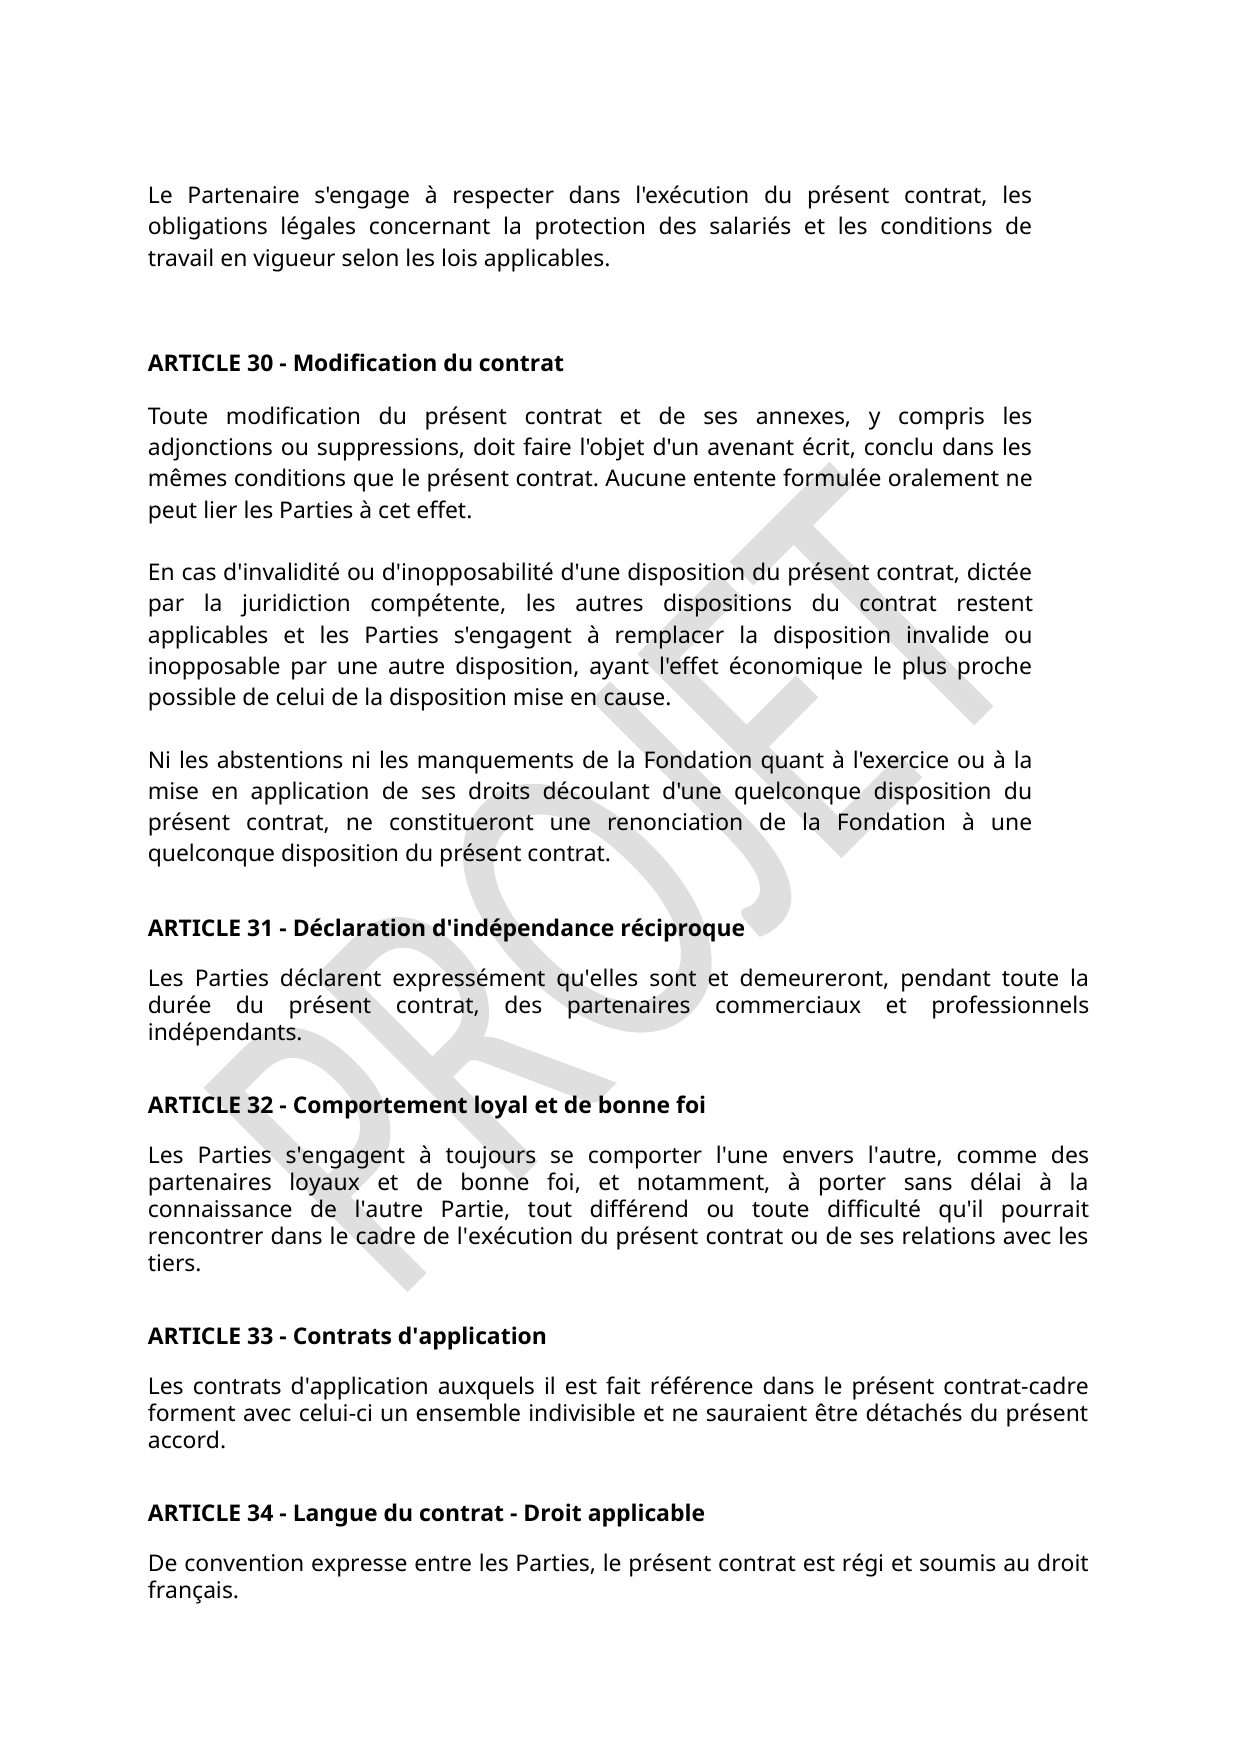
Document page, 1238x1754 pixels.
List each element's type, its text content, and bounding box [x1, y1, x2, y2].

text Les Parties déclarent expressément qu'elles sont et demeureront, pendant toute la durée du présent contrat, des partenaires commerciaux et professionnels indépendants. [148, 964, 1090, 1046]
subtitle ARTICLE 30 - Modification du contrat [148, 350, 1090, 377]
text Ni les abstentions ni les manquements de la Fondation quant à l'exercice ou à la mise en application de ses droits découlant d'une quelconque disposition du présent contrat, ne constitueront une renonciation de la Fondation à une quelconque disposition du présent contrat. [148, 743, 1033, 868]
subtitle ARTICLE 32 - Comportement loyal et de bonne foi [148, 1091, 1090, 1118]
text Le Partenaire s'engage à respecter dans l'exécution du présent contrat, les obligations légales concernant la protection des salariés et les conditions de travail en vigueur selon les lois applicables. [148, 179, 1033, 273]
subtitle ARTICLE 31 - Déclaration d'indépendance réciproque [148, 914, 1090, 941]
text Les Parties s'engagent à toujours se comporter l'une envers l'autre, comme des partenaires loyaux et de bonne foi, et notamment, à porter sans délai à la connaissance de l'autre Partie, tout différend ou toute difficulté qu'il pourrait rencontrer dans le cadre de l'exécution du présent contrat ou de ses relations avec les tiers. [148, 1141, 1090, 1277]
text En cas d'invalidité ou d'inopposabilité d'une disposition du présent contrat, dictée par la juridiction compétente, les autres dispositions du contrat restent applicables et les Parties s'engagent à remplacer la disposition invalide ou inopposable par une autre disposition, ayant l'effet économique le plus proche possible de celui de la disposition mise en cause. [148, 556, 1033, 712]
text De convention expresse entre les Parties, le présent contrat est régi et soumis au droit français. [148, 1550, 1090, 1604]
text Les contrats d'application auxquels il est fait référence dans le présent contrat-cadre forment avec celui-ci un ensemble indivisible et ne sauraient être détachés du présent accord. [148, 1373, 1090, 1454]
subtitle ARTICLE 34 - Langue du contrat - Droit applicable [148, 1500, 1090, 1527]
subtitle ARTICLE 33 - Contrats d'application [148, 1323, 1090, 1350]
text Toute modification du présent contrat et de ses annexes, y compris les adjonctions ou suppressions, doit faire l'objet d'un avenant écrit, conclu dans les mêmes conditions que le présent contrat. Aucune entente formulée oralement ne peut lier les Parties à cet effet. [148, 400, 1033, 525]
